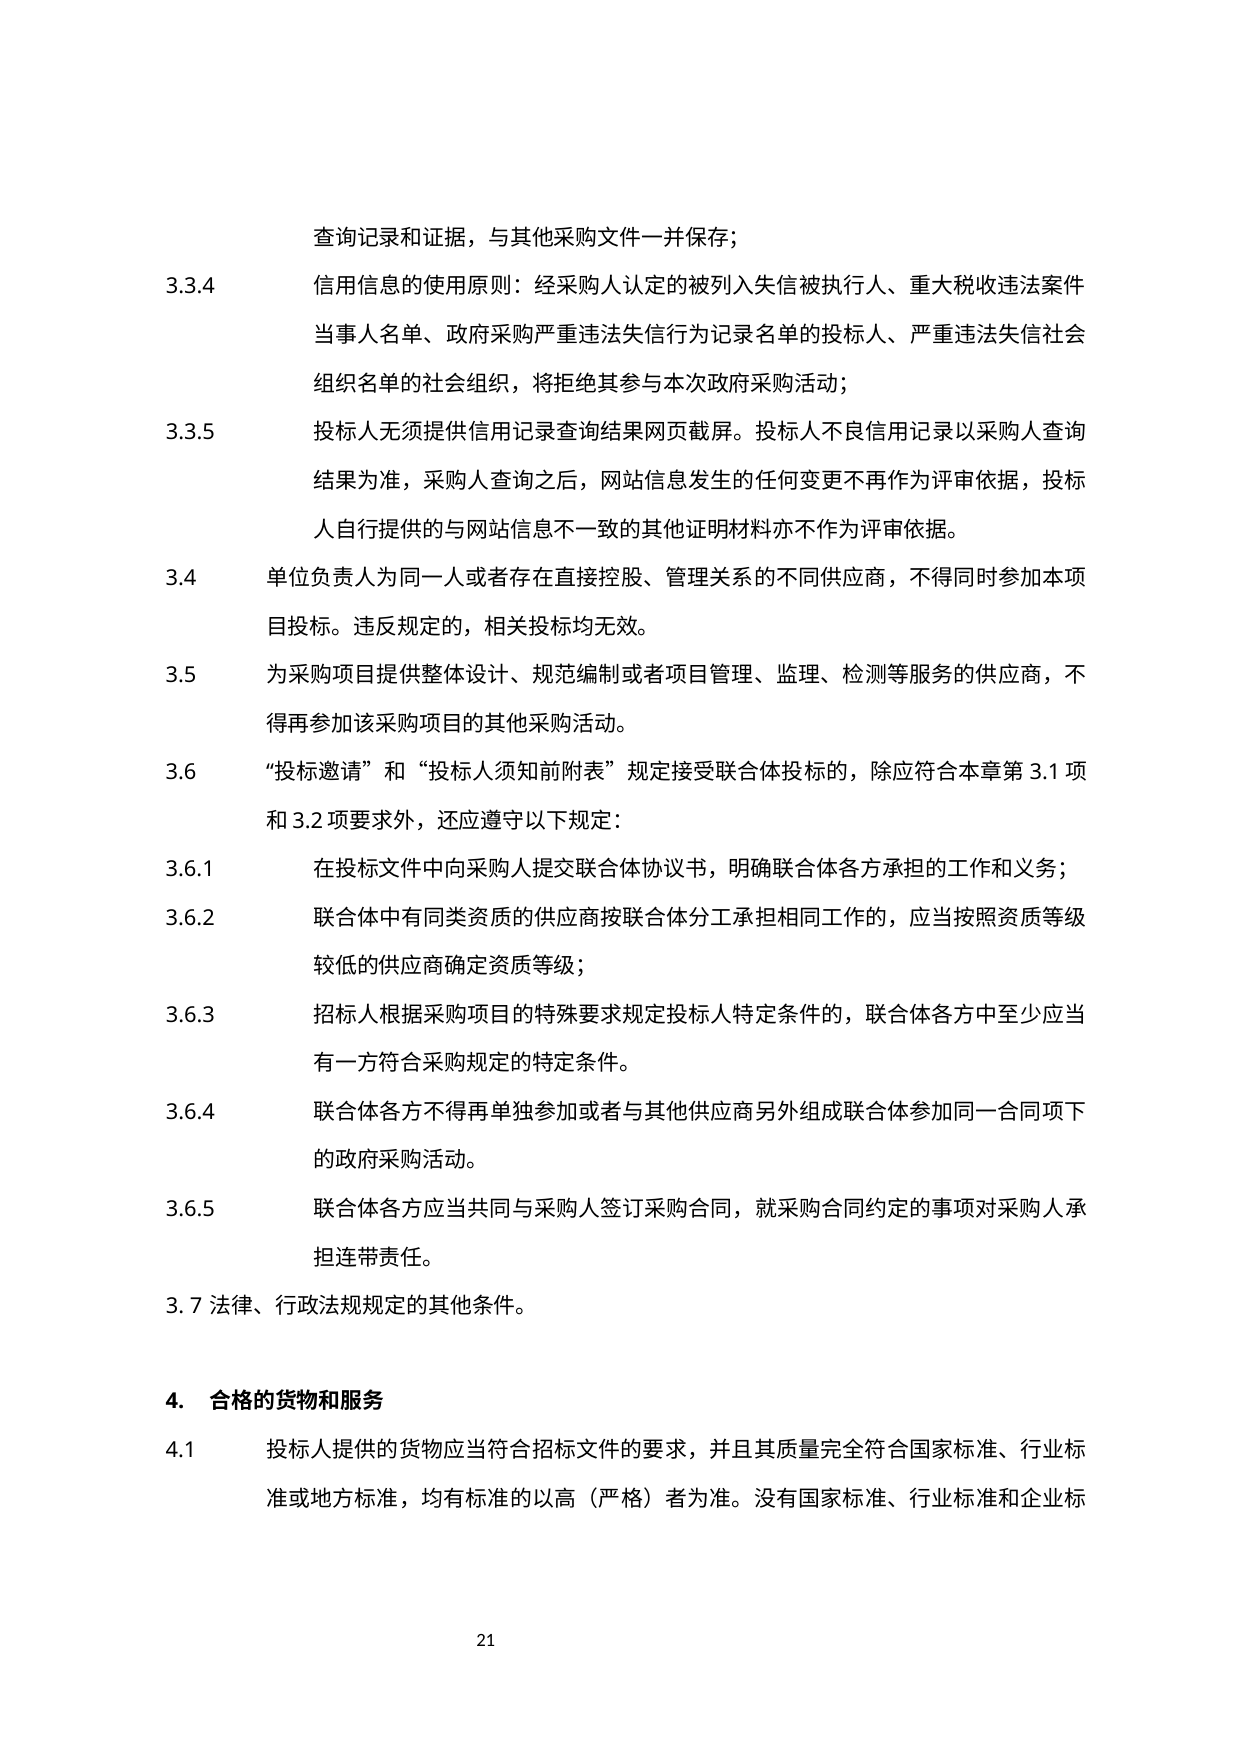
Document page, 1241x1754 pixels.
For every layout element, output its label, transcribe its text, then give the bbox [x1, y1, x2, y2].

list 投标人无须提供信用记录查询结果网页截屏。投标人不良信用记录以采购人查询结果为准，采购人查询之后，网站信息发生的任何变更不再作为评审依据，投标人自行提供的与网站信息不一致的其他证明材料亦不作为评审依据。 [166, 414, 1087, 544]
list 在投标文件中向采购人提交联合体协议书，明确联合体各方承担的工作和义务； [165, 851, 1087, 883]
list 招标人根据采购项目的特殊要求规定投标人特定条件的，联合体各方中至少应当有一方符合采购规定的特定条件。 [166, 996, 1087, 1077]
list 联合体中有同类资质的供应商按联合体分工承担相同工作的，应当按照资质等级较低的供应商确定资质等级； [165, 899, 1087, 980]
list 联合体各方应当共同与采购人签订采购合同，就采购合同约定的事项对采购人承担连带责任。 [166, 1190, 1087, 1272]
list 法律、行政法规规定的其他条件。 [166, 1287, 1087, 1320]
list 信用信息的使用原则：经采购人认定的被列入失信被执行人、重大税收违法案件当事人名单、政府采购严重违法失信行为记录名单的投标人、严重违法失信社会组织名单的社会组织，将拒绝其参与本次政府采购活动； [166, 268, 1087, 398]
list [165, 1432, 1087, 1513]
list 合格的货物和服务 [165, 1383, 1087, 1416]
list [166, 219, 1087, 252]
list 为采购项目提供整体设计、规范编制或者项目管理、监理、检测等服务的供应商，不得再参加该采购项目的其他采购活动。 [165, 657, 1087, 738]
list 单位负责人为同一人或者存在直接控股、管理关系的不同供应商，不得同时参加本项目投标。违反规定的，相关投标均无效。 [165, 559, 1087, 641]
list 联合体各方不得再单独参加或者与其他供应商另外组成联合体参加同一合同项下的政府采购活动。 [166, 1093, 1087, 1174]
list “投标邀请”和“投标人须知前附表”规定接受联合体投标的，除应符合本章第3.1项和3.2项要求外，还应遵守以下规定： [165, 754, 1087, 835]
